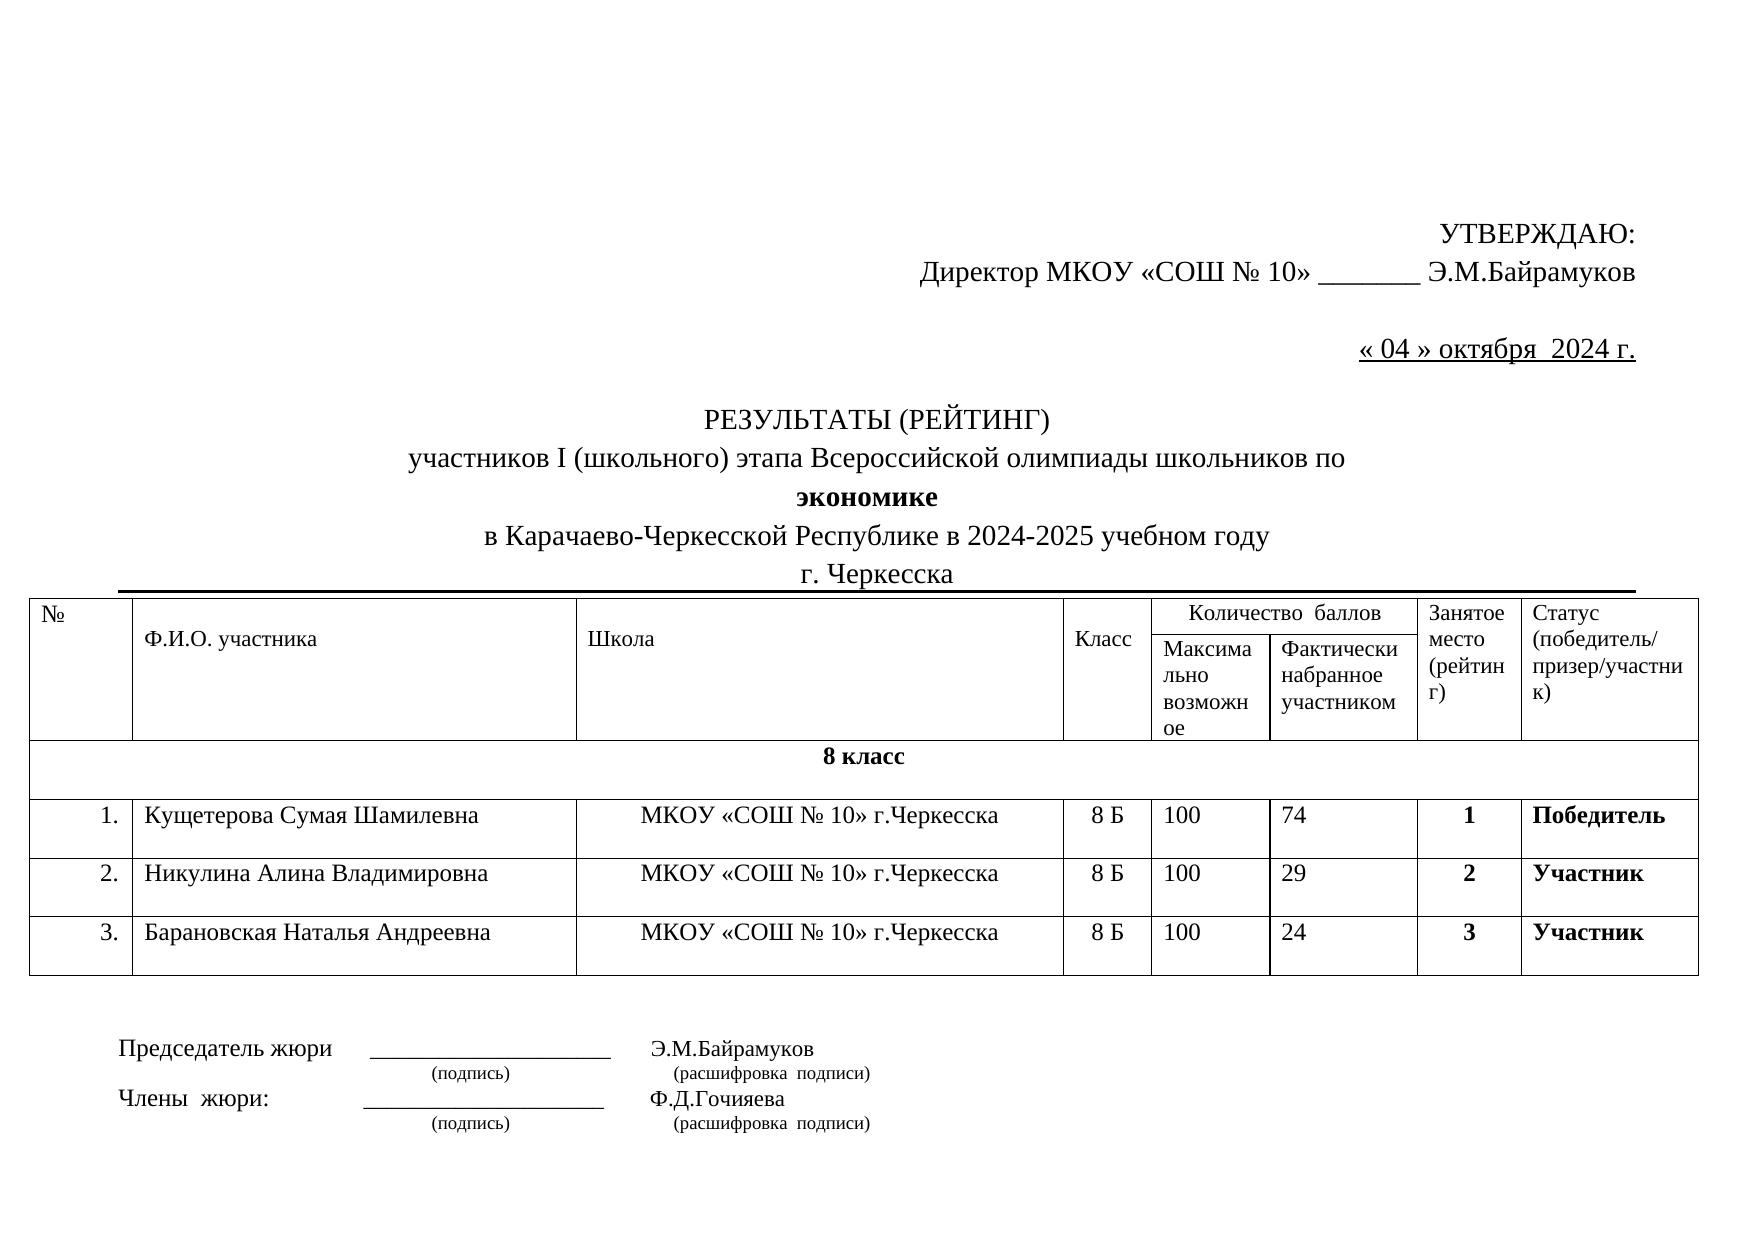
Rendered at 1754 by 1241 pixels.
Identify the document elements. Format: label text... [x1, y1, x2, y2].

text « 04 » октября 2024 г. [118, 331, 1636, 365]
table_cell 100 [1152, 859, 1269, 916]
table_cell 8 класс [30, 741, 1698, 799]
table_header Занятое место (рейтинг) [1418, 599, 1521, 740]
text Директор МКОУ «СОШ № 10» _______ Э.М.Байрамуков [118, 254, 1636, 288]
table_cell 24 [1271, 917, 1417, 974]
table_header Количество баллов [1152, 599, 1417, 634]
table_cell МКОУ «СОШ № 10» г.Черкесска [577, 800, 1063, 857]
table_cell 8 Б [1064, 859, 1151, 916]
text РЕЗУЛЬТАТЫ (РЕЙТИНГ) [118, 402, 1636, 436]
table_cell 100 [1152, 917, 1269, 974]
table_cell [30, 800, 132, 857]
table_cell 2 [1418, 859, 1521, 916]
table_cell 74 [1271, 800, 1417, 857]
table_cell 8 Б [1064, 800, 1151, 857]
table_cell Фактически набранное участником [1271, 635, 1417, 740]
table_cell Никулина Алина Владимировна [133, 859, 576, 916]
table_header № [30, 599, 132, 740]
text г. Черкесска [118, 556, 1636, 590]
table_cell Победитель [1522, 800, 1698, 857]
table_cell 1 [1418, 800, 1521, 857]
text УТВЕРЖДАЮ: [118, 216, 1636, 249]
table_header Ф.И.О. участника [133, 599, 576, 740]
text Члены жюри: _____________________ Ф.Д.Гочияева [118, 1083, 1636, 1112]
text (подпись) (расшифровка подписи) [118, 1062, 1636, 1083]
table_cell 8 Б [1064, 917, 1151, 974]
table_header Школа [577, 599, 1063, 740]
table_cell Участник [1522, 859, 1698, 916]
table_cell [30, 917, 132, 974]
table_cell Кущетерова Сумая Шамилевна [133, 800, 576, 857]
table_header Класс [1064, 599, 1151, 740]
text в Карачаево-Черкесской Республике в 2024-2025 учебном году [118, 518, 1636, 551]
table_cell МКОУ «СОШ № 10» г.Черкесска [577, 917, 1063, 974]
table_cell 100 [1152, 800, 1269, 857]
text (подпись) (расшифровка подписи) [118, 1112, 1636, 1134]
table_cell Барановская Наталья Андреевна [133, 917, 576, 974]
table_cell Участник [1522, 917, 1698, 974]
table_cell Максимально возможное [1152, 635, 1269, 740]
table_cell 3 [1418, 917, 1521, 974]
table_cell [30, 859, 132, 916]
table_cell 29 [1271, 859, 1417, 916]
text участников I (школьного) этапа Всероссийской олимпиады школьников по [118, 441, 1636, 474]
table_cell МКОУ «СОШ № 10» г.Черкесска [577, 859, 1063, 916]
text экономике [118, 479, 1636, 513]
text Председатель жюри _____________________ Э.М.Байрамуков [118, 1033, 1636, 1062]
table_header Статус (победитель/ призер/участник) [1522, 599, 1698, 740]
